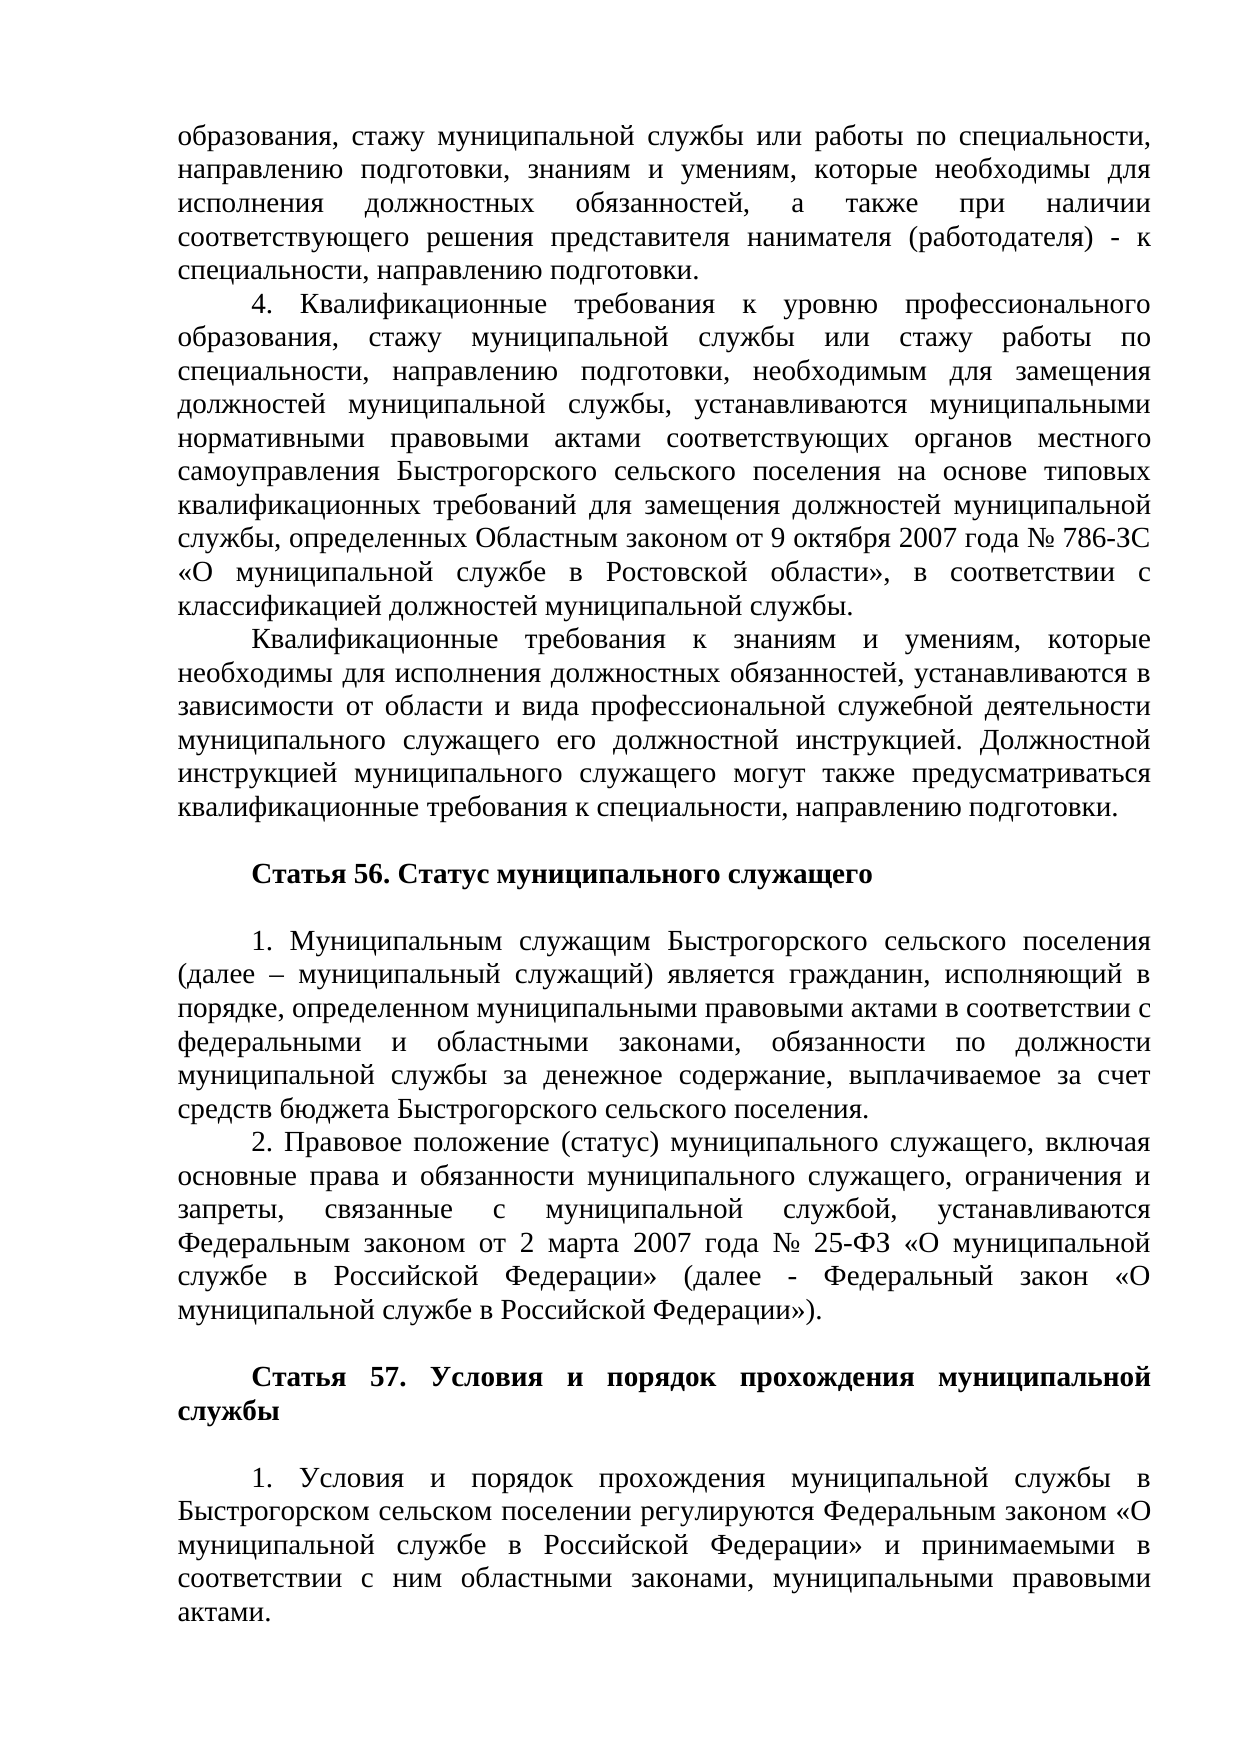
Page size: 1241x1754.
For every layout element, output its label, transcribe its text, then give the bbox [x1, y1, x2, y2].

text Квалификационные требования к знаниям и умениям, которые необходимы для исполнения должностных обязанностей, устанавливаются в зависимости от области и вида профессиональной служебной деятельности муниципального служащего его должностной инструкцией. Должностной инструкцией муниципального служащего могут также предусматриваться квалификационные требования к специальности, направлению подготовки. [177, 621, 1152, 822]
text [177, 118, 1152, 286]
text 2. Правовое положение (статус) муниципального служащего, включая основные права и обязанности муниципального служащего, ограничения и запреты, связанные с муниципальной службой, устанавливаются Федеральным законом от 2 марта 2007 года № 25-ФЗ «О муниципальной службе в Российской Федерации» (далее - Федеральный закон «О муниципальной службе в Российской Федерации»). [177, 1124, 1152, 1326]
text 1. Условия и порядок прохождения муниципальной службы в Быстрогорском сельском поселении регулируются Федеральным законом «О муниципальной службе в Российской Федерации» и принимаемыми в соответствии с ним областными законами, муниципальными правовыми актами. [177, 1460, 1152, 1627]
text 4. Квалификационные требования к уровню профессионального образования, стажу муниципальной службы или стажу работы по специальности, направлению подготовки, необходимым для замещения должностей муниципальной службы, устанавливаются муниципальными нормативными правовыми актами соответствующих органов местного самоуправления Быстрогорского сельского поселения на основе типовых квалификационных требований для замещения должностей муниципальной службы, определенных Областным законом от 9 октября 2007 года № 786-ЗС «О муниципальной службе в Ростовской области», в соответствии с классификацией должностей муниципальной службы. [177, 286, 1152, 621]
text 1. Муниципальным служащим Быстрогорского сельского поселения (далее – муниципальный служащий) является гражданин, исполняющий в порядке, определенном муниципальными правовыми актами в соответствии с федеральными и областными законами, обязанности по должности муниципальной службы за денежное содержание, выплачиваемое за счет средств бюджета Быстрогорского сельского поселения. [177, 923, 1152, 1124]
text Статья 57. Условия и порядок прохождения муниципальной службы [177, 1359, 1152, 1426]
text Статья 56. Статус муниципального служащего [177, 856, 1152, 889]
